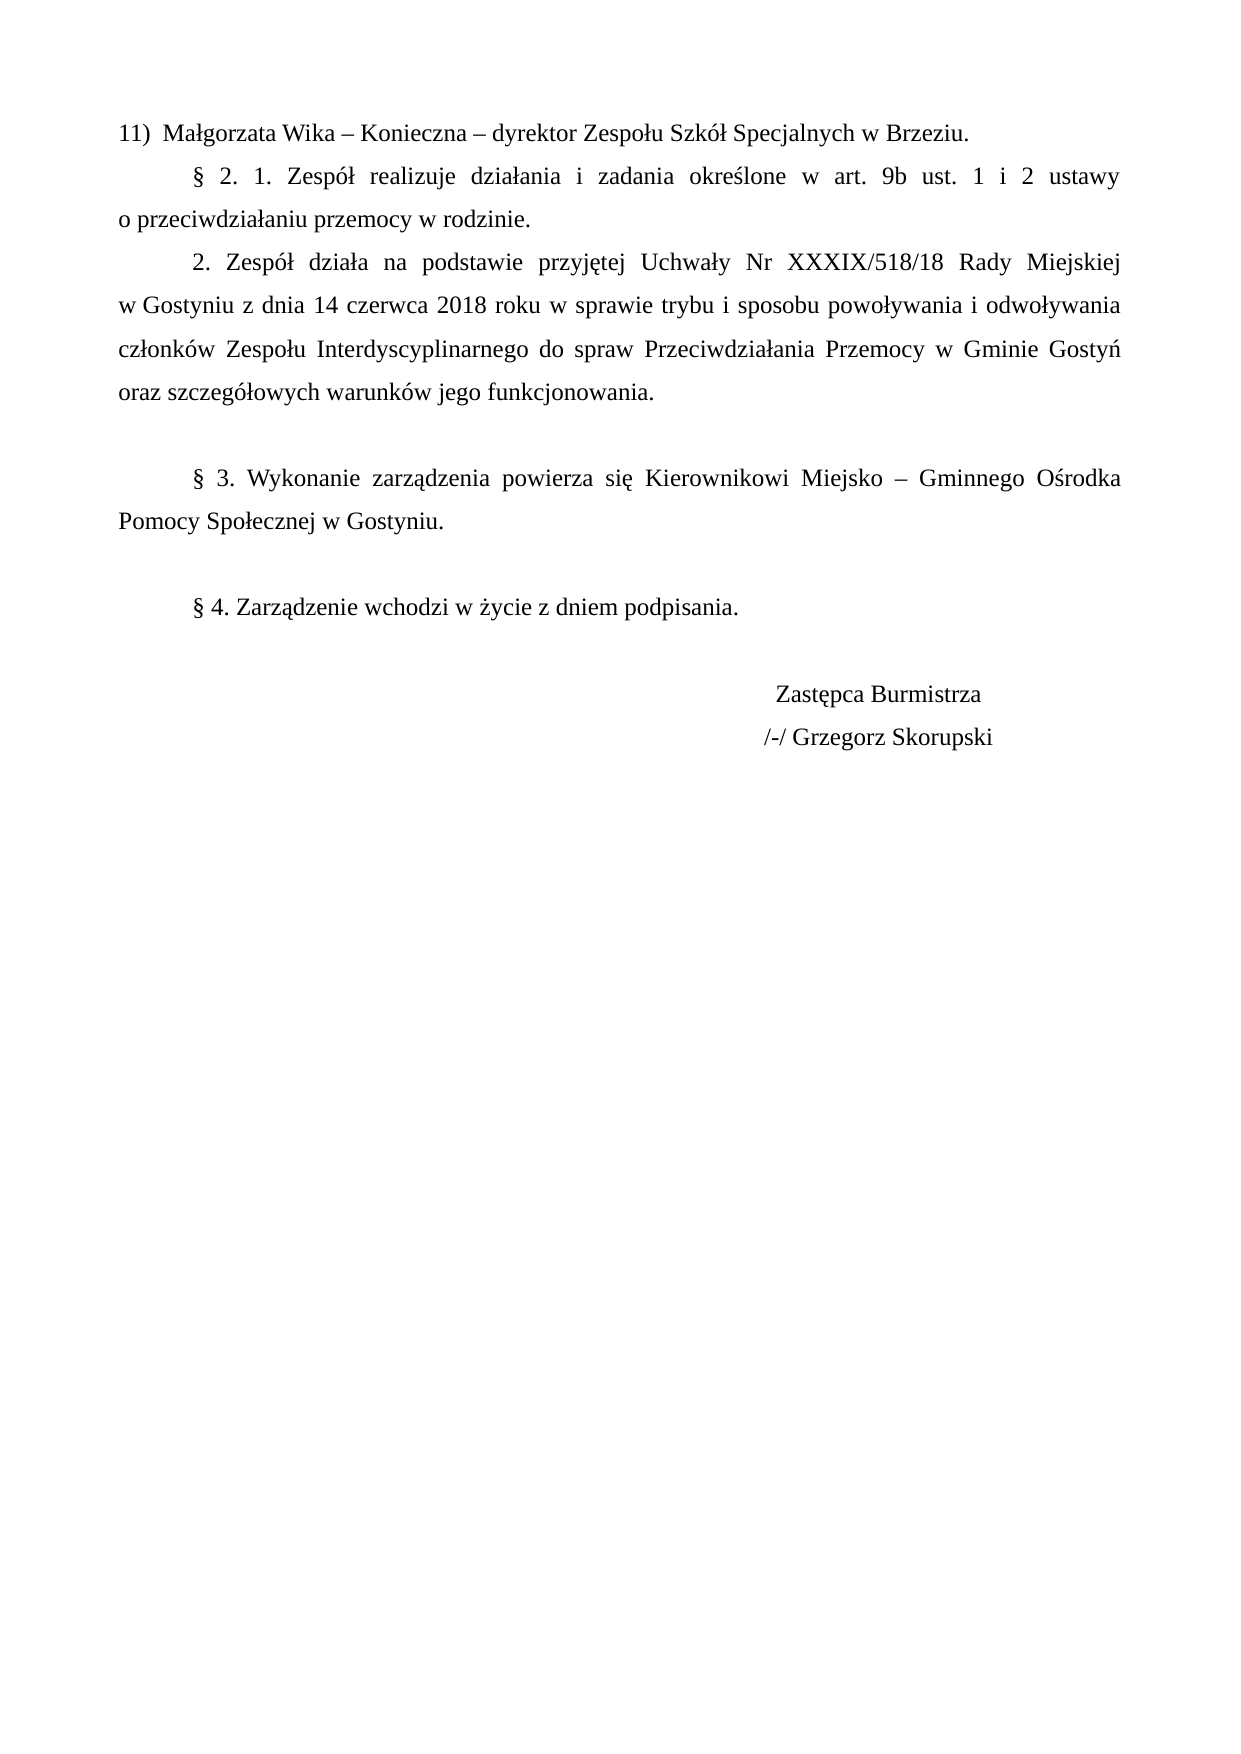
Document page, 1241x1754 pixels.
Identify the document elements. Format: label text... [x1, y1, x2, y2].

text § 3. Wykonanie zarządzenia powierza się Kierownikowi Miejsko – Gminnego Ośrodka Pomocy Społecznej w Gostyniu. [118, 463, 1122, 535]
text § 4. Zarządzenie wchodzi w życie z dniem podpisania. [118, 592, 1122, 621]
list Małgorzata Wika – Konieczna – dyrektor Zespołu Szkół Specjalnych w Brzeziu. [118, 118, 1122, 147]
text § 2. 1. Zespół realizuje działania i zadania określone w art. 9b ust. 1 i 2 ustawy o przeciwdziałaniu przemocy w rodzinie. [118, 161, 1122, 233]
text Zastępca Burmistrza [635, 679, 1122, 707]
text 2. Zespół działa na podstawie przyjętej Uchwały Nr XXXIX/518/18 Rady Miejskiej w Gostyniu z dnia 14 czerwca 2018 roku w sprawie trybu i sposobu powoływania i odwoływania członków Zespołu Interdyscyplinarnego do spraw Przeciwdziałania Przemocy w Gminie Gostyń oraz szczegółowych warunków jego funkcjonowania. [118, 247, 1122, 406]
text /-/ Grzegorz Skorupski [635, 722, 1122, 751]
